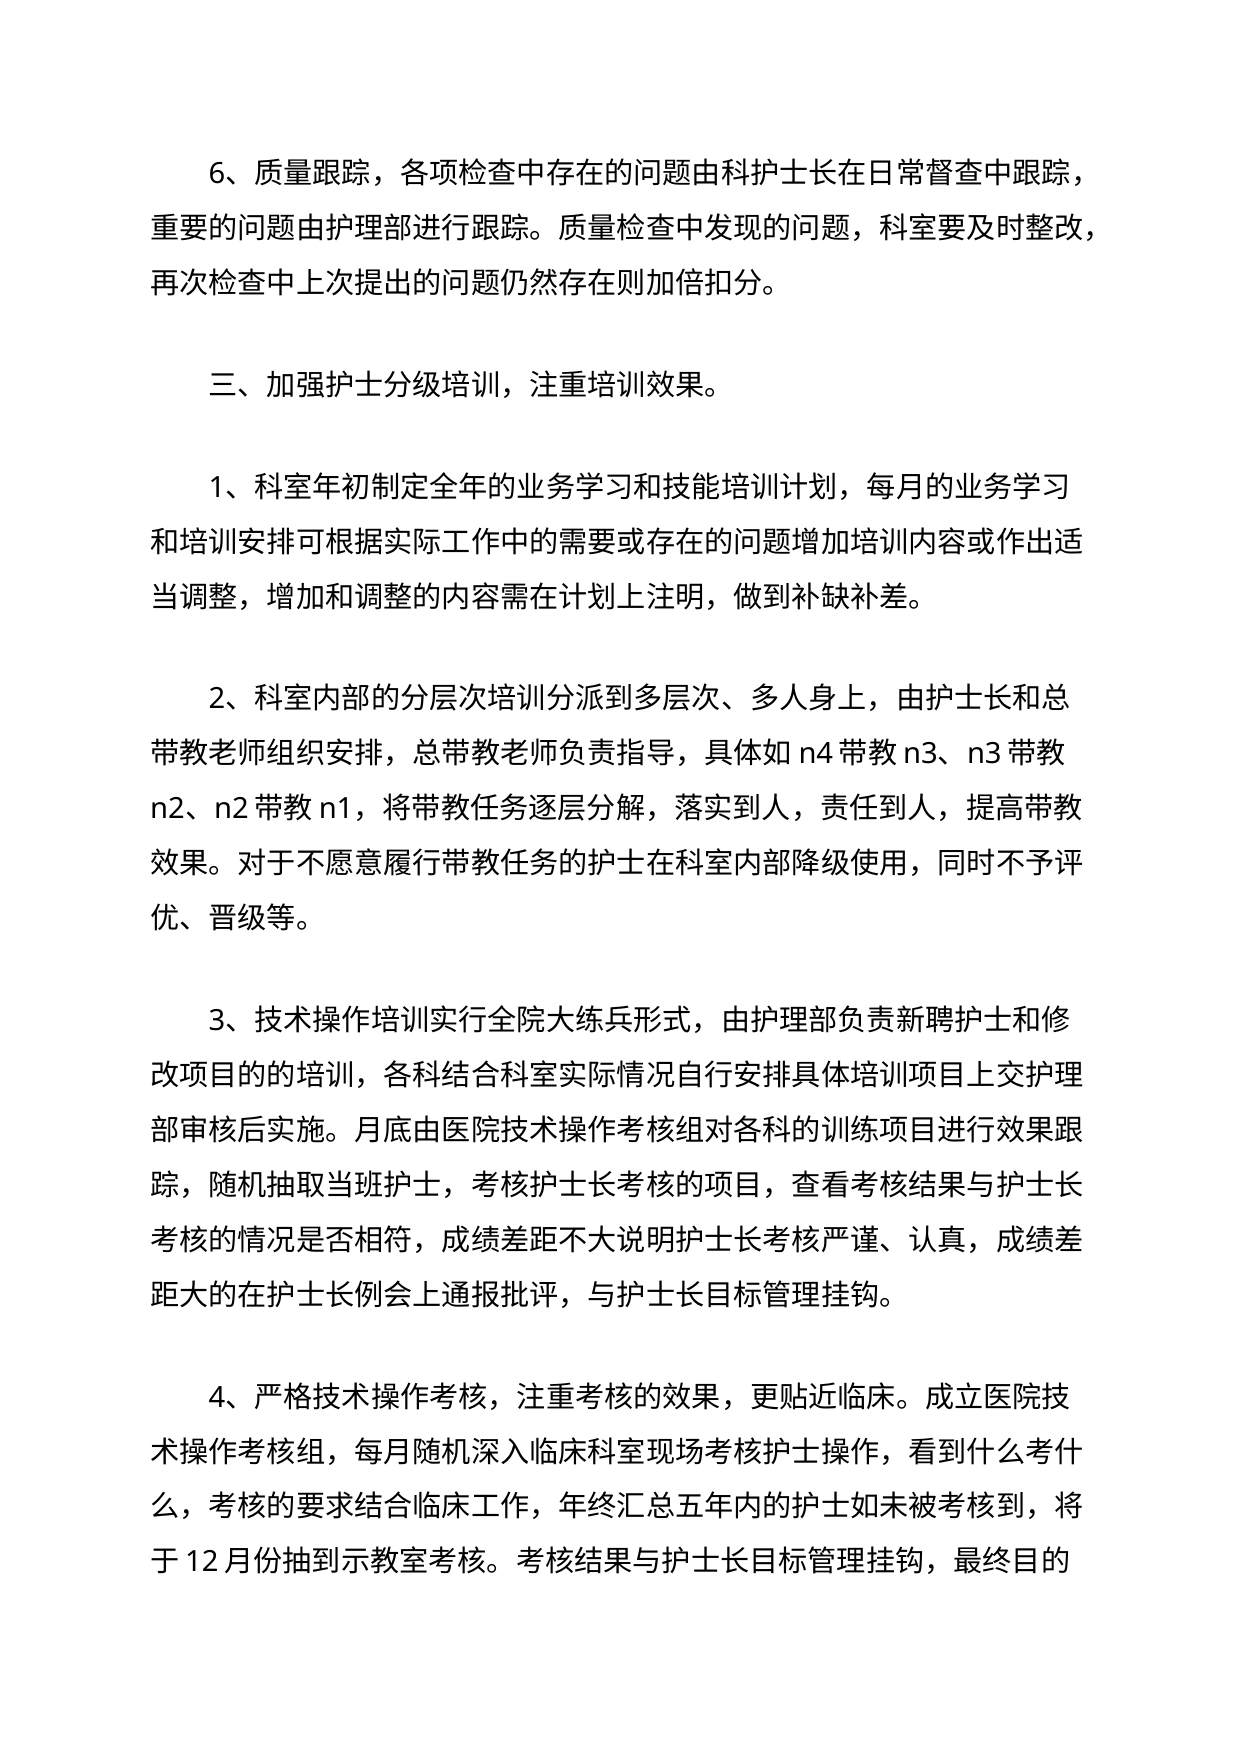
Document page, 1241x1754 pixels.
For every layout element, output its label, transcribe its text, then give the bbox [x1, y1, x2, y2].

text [150, 1373, 1090, 1580]
text 6、质量跟踪，各项检查中存在的问题由科护士长在日常督查中跟踪，重要的问题由护理部进行跟踪。质量检查中发现的问题，科室要及时整改，再次检查中上次提出的问题仍然存在则加倍扣分。 [150, 150, 1090, 302]
text 3、技术操作培训实行全院大练兵形式，由护理部负责新聘护士和修改项目的的培训，各科结合科室实际情况自行安排具体培训项目上交护理部审核后实施。月底由医院技术操作考核组对各科的训练项目进行效果跟踪，随机抽取当班护士，考核护士长考核的项目，查看考核结果与护士长考核的情况是否相符，成绩差距不大说明护士长考核严谨、认真，成绩差距大的在护士长例会上通报批评，与护士长目标管理挂钩。 [150, 997, 1090, 1314]
text 三、加强护士分级培训，注重培训效果。 [150, 362, 1090, 404]
text 2、科室内部的分层次培训分派到多层次、多人身上，由护士长和总带教老师组织安排，总带教老师负责指导，具体如 n4带教n3、n3带教n2、n2带教n1，将带教任务逐层分解，落实到人，责任到人，提高带教效果。对于不愿意履行带教任务的护士在科室内部降级使用，同时不予评优、晋级等。 [150, 675, 1090, 937]
text 1、科室年初制定全年的业务学习和技能培训计划，每月的业务学习和培训安排可根据实际工作中的需要或存在的问题增加培训内容或作出适当调整，增加和调整的内容需在计划上注明，做到补缺补差。 [150, 463, 1090, 616]
